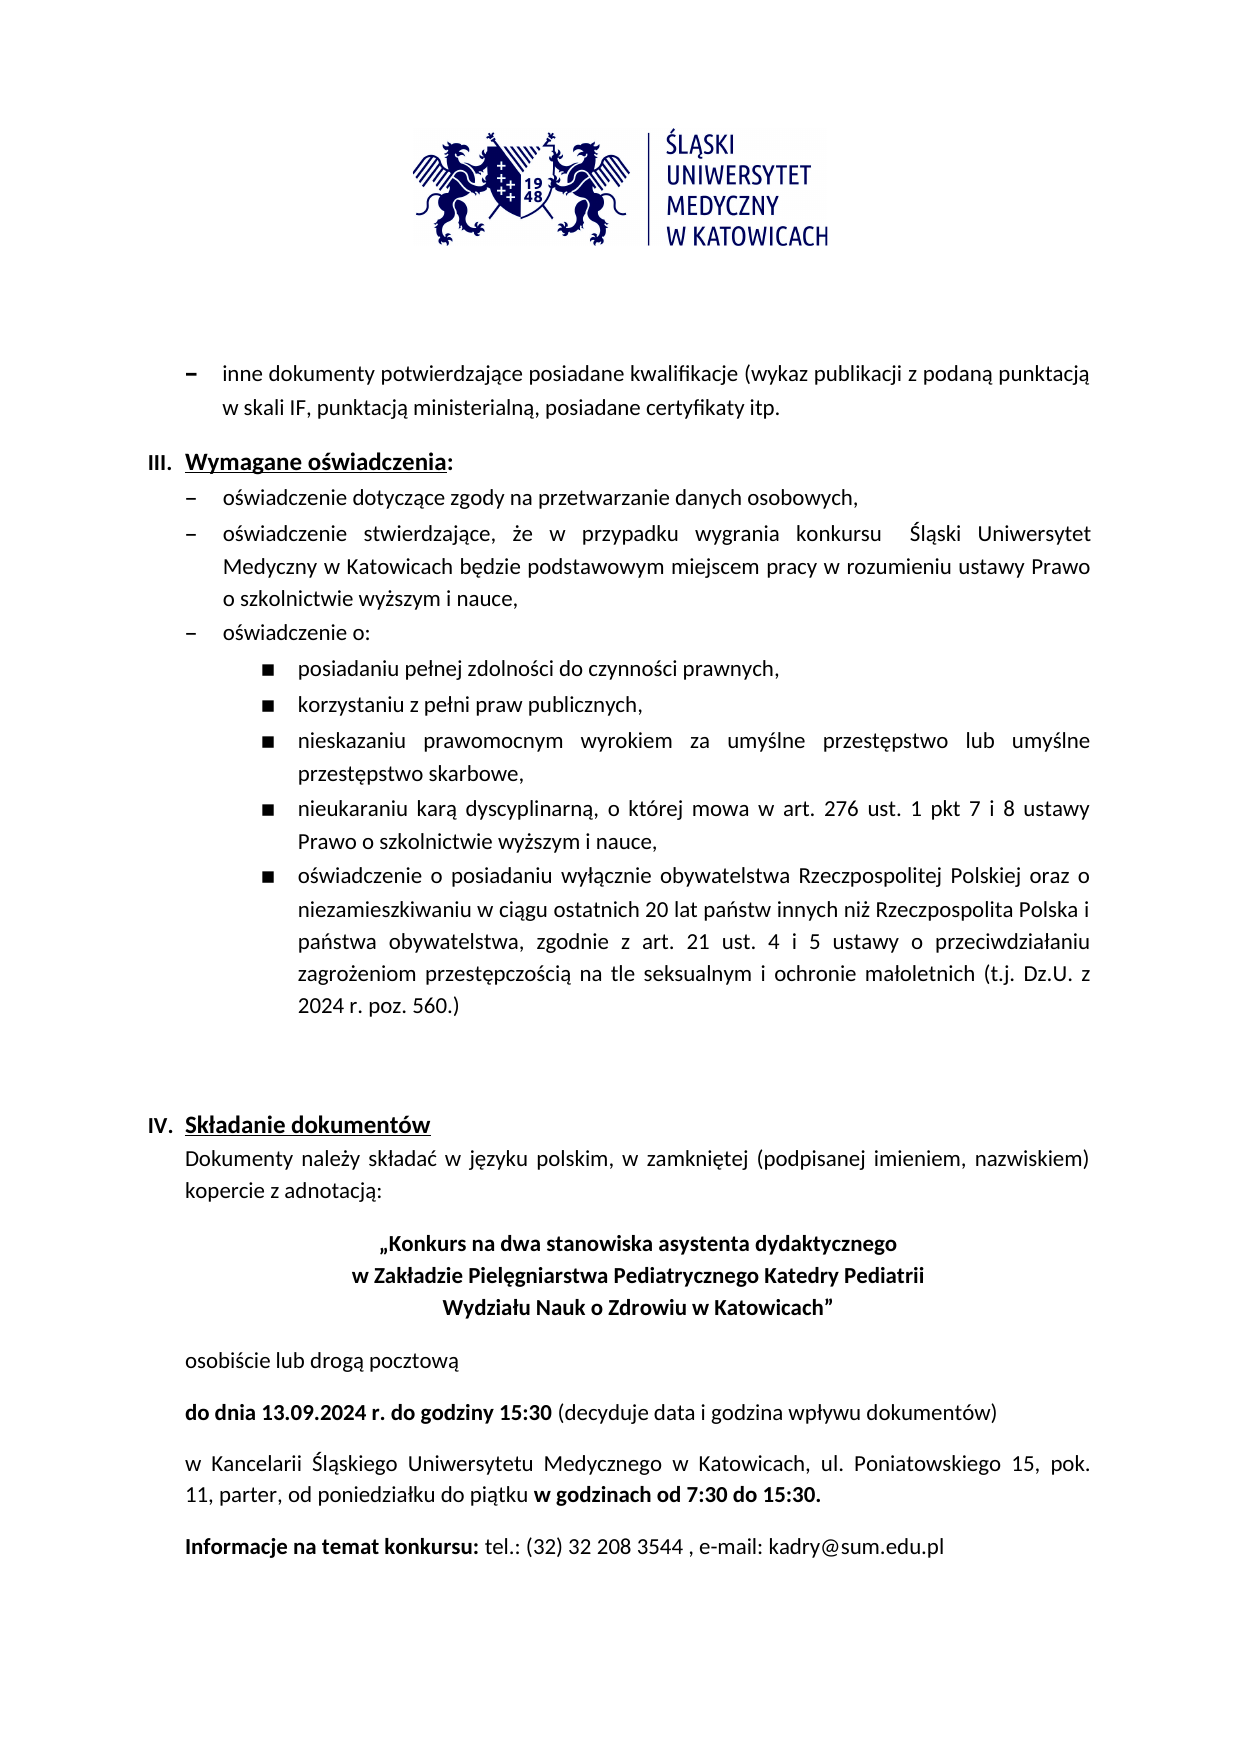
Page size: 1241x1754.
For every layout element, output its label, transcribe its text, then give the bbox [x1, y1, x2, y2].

text Wydziału Nauk o Zdrowiu w Katowicach” [185, 1293, 1091, 1321]
text Informacje na temat konkursu: tel.: (32) 32 208 3544 , e-mail: kadry@sum.edu.pl [185, 1532, 1093, 1560]
picture [412, 128, 828, 246]
list posiadaniu pełnej zdolności do czynności prawnych, [260, 652, 1091, 683]
text w Zakładzie Pielęgniarstwa Pediatrycznego Katedry Pediatrii [185, 1261, 1091, 1289]
list korzystaniu z pełni praw publicznych, [260, 688, 1091, 719]
text do dnia 13.09.2024 r. do godziny 15:30 (decyduje data i godzina wpływu dokumentów) [185, 1398, 1093, 1426]
list Dokumenty należy składać w języku polskim, w zamkniętej (podpisanej imieniem, nazwiskiem) kopercie z adnotacją: [185, 1144, 1091, 1204]
text „Konkurs na dwa stanowiska asystenta dydaktycznego [185, 1229, 1091, 1257]
text w Kancelarii Śląskiego Uniwersytetu Medycznego w Katowicach, ul. Poniatowskiego 15, pok. 11, parter, od poniedziałku do piątku w godzinach od 7:30 do 15:30. [185, 1449, 1093, 1508]
list nieukaraniu karą dyscyplinarną, o której mowa w art. 276 ust. 1 pkt 7 i 8 ustawy Prawo o szkolnictwie wyższym i nauce, [260, 792, 1091, 855]
list inne dokumenty potwierdzające posiadane kwalifikacje (wykaz publikacji z podaną punktacją w skali IF, punktacją ministerialną, posiadane certyfikaty itp. [185, 354, 1091, 421]
text osobiście lub drogą pocztową [185, 1346, 1093, 1374]
list Składanie dokumentów [148, 1109, 1091, 1139]
list oświadczenie o: [185, 616, 1091, 648]
list oświadczenie stwierdzające, że w przypadku wygrania konkursu Śląski Uniwersytet Medyczny w Katowicach będzie podstawowym miejscem pracy w rozumieniu ustawy Prawo o szkolnictwie wyższym i nauce, [185, 517, 1091, 612]
list oświadczenie o posiadaniu wyłącznie obywatelstwa Rzeczpospolitej Polskiej oraz o niezamieszkiwaniu w ciągu ostatnich 20 lat państw innych niż Rzeczpospolita Polska i państwa obywatelstwa, zgodnie z art. 21 ust. 4 i 5 ustawy o przeciwdziałaniu zagrożeniom przestępczością na tle seksualnym i ochronie małoletnich (t.j. Dz.U. z 2024 r. poz. 560.) [260, 859, 1091, 1019]
list oświadczenie dotyczące zgody na przetwarzanie danych osobowych, [185, 481, 1091, 512]
list Wymagane oświadczenia: [148, 446, 1091, 476]
list nieskazaniu prawomocnym wyrokiem za umyślne przestępstwo lub umyślne przestępstwo skarbowe, [260, 724, 1091, 788]
